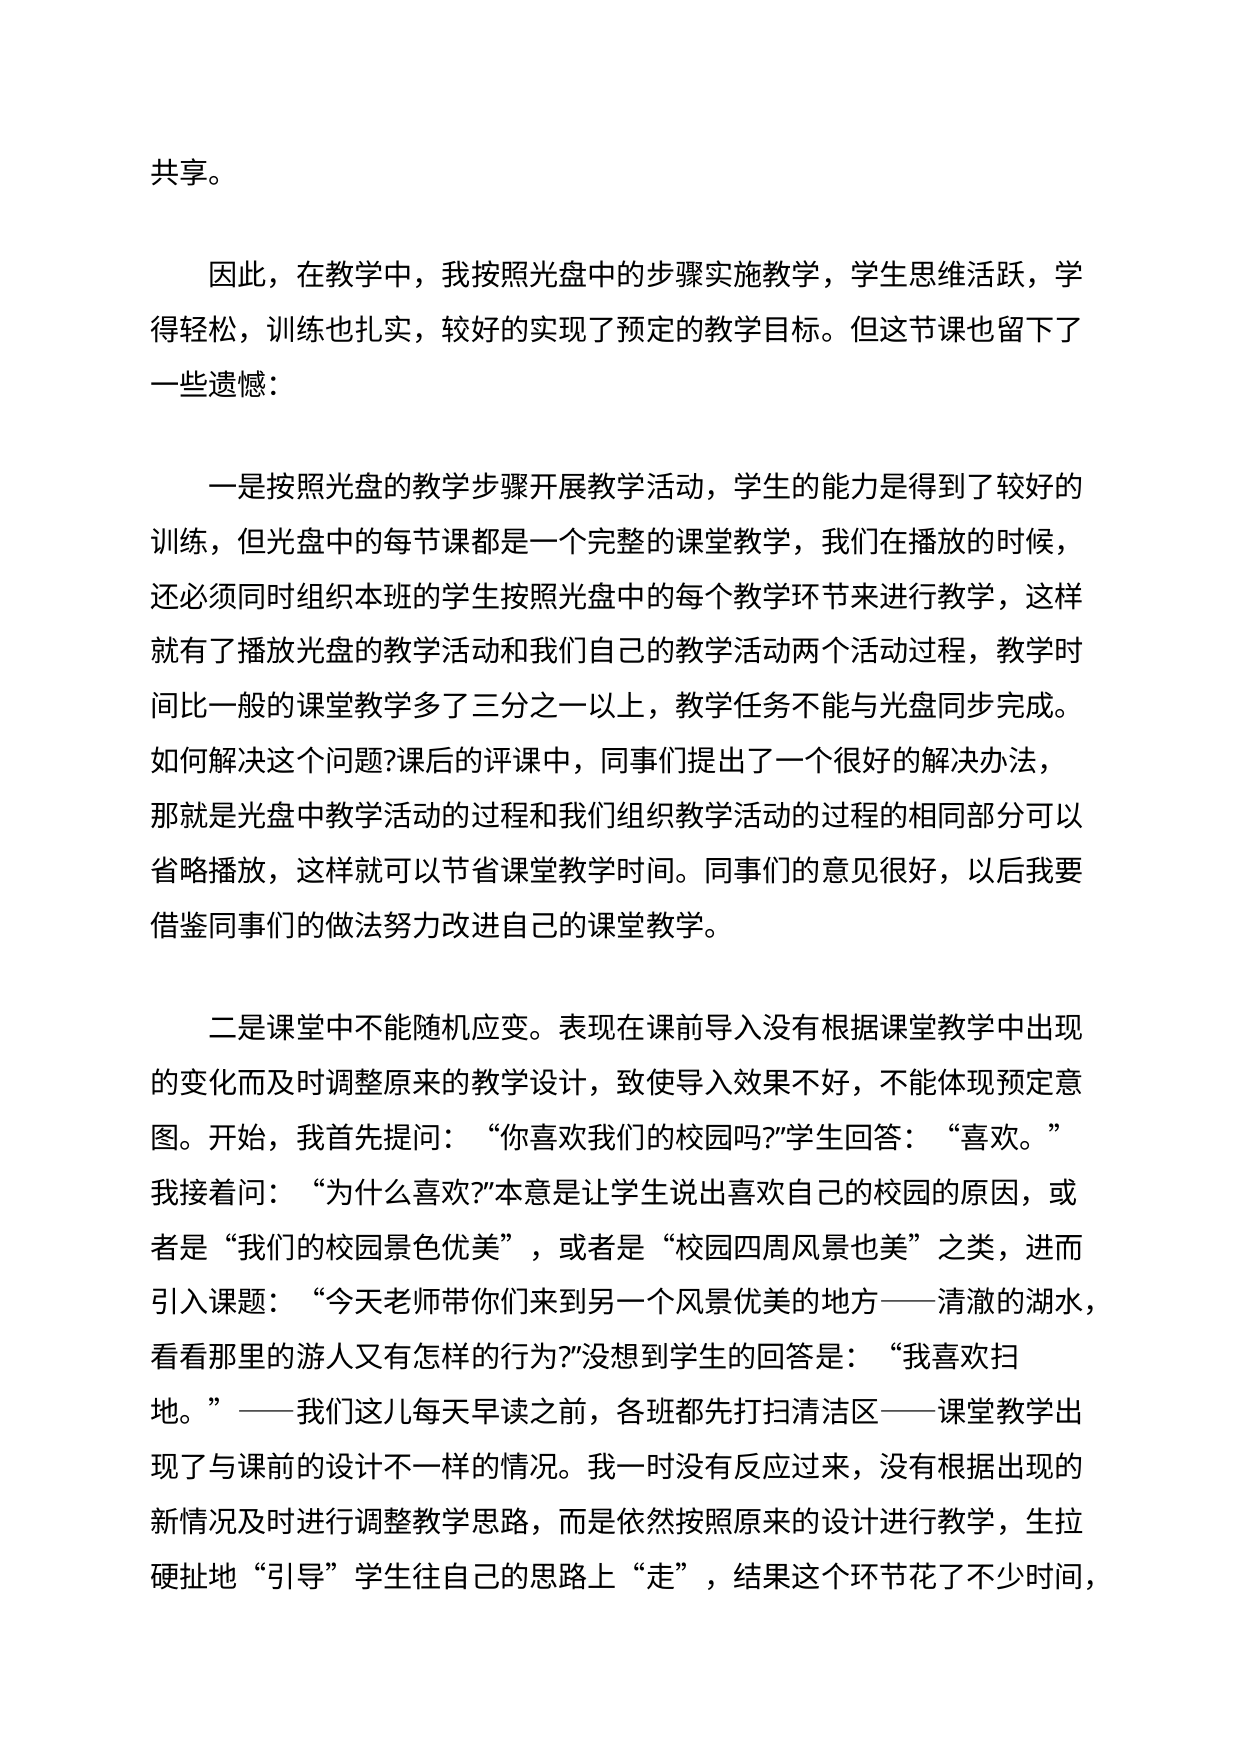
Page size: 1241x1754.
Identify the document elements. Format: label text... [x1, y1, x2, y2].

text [150, 150, 1090, 192]
text 一是按照光盘的教学步骤开展教学活动，学生的能力是得到了较好的训练，但光盘中的每节课都是一个完整的课堂教学，我们在播放的时候，还必须同时组织本班的学生按照光盘中的每个教学环节来进行教学，这样就有了播放光盘的教学活动和我们自己的教学活动两个活动过程，教学时间比一般的课堂教学多了三分之一以上，教学任务不能与光盘同步完成。如何解决这个问题?课后的评课中，同事们提出了一个很好的解决办法，那就是光盘中教学活动的过程和我们组织教学活动的过程的相同部分可以省略播放，这样就可以节省课堂教学时间。同事们的意见很好，以后我要借鉴同事们的做法努力改进自己的课堂教学。 [150, 463, 1090, 945]
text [150, 1004, 1090, 1596]
text 因此，在教学中，我按照光盘中的步骤实施教学，学生思维活跃，学得轻松，训练也扎实，较好的实现了预定的教学目标。但这节课也留下了一些遗憾： [150, 252, 1090, 404]
